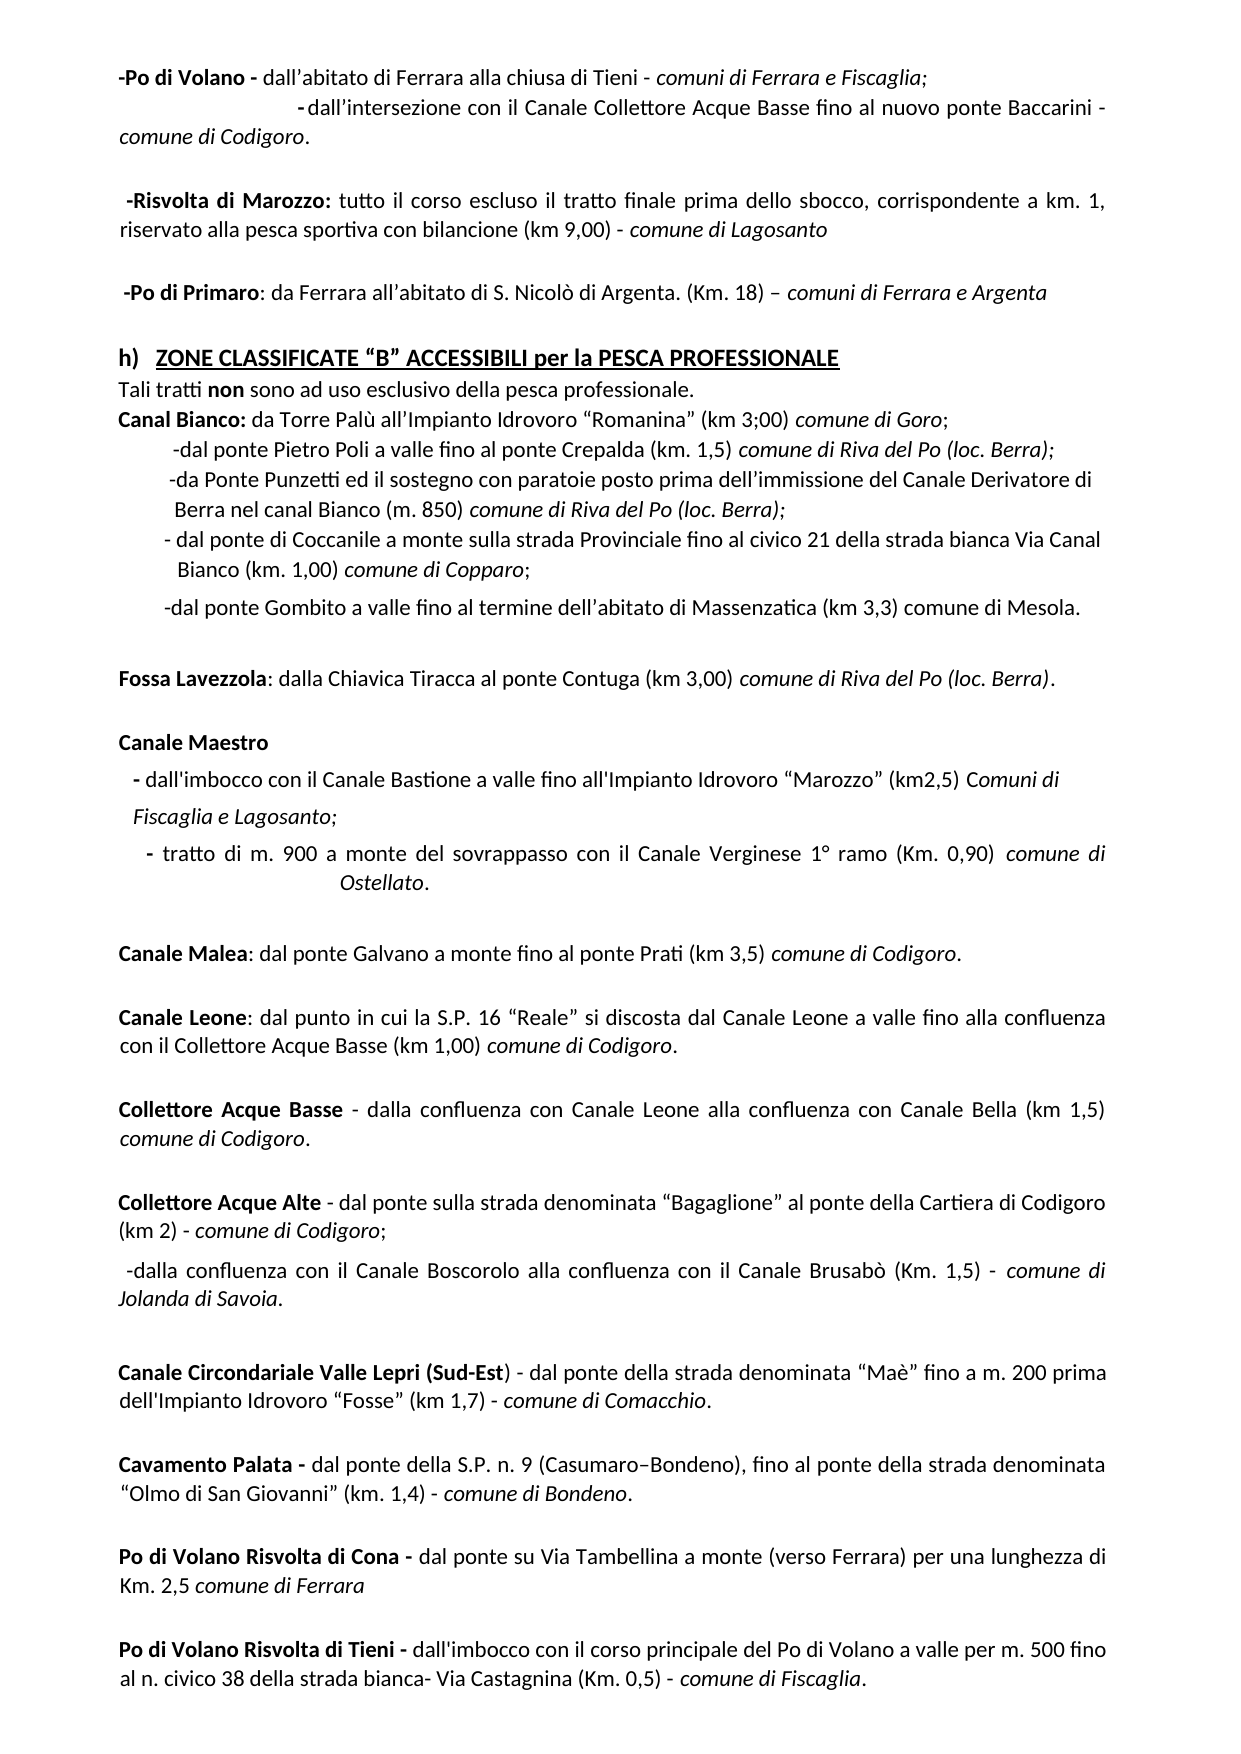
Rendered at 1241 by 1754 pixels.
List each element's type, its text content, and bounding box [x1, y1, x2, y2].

text - tratto di m. 900 a monte del sovrappasso con il Canale Verginese 1° ramo (Km. 0,90) comune di Ostellato. [103, 839, 1108, 896]
text -dal ponte Pietro Poli a valle fino al ponte Crepalda (km. 1,5) comune di Riva del Po (loc. Berra); [162, 435, 1122, 463]
text Cavamento Palata - dal ponte della S.P. n. 9 (Casumaro–Bondeno), fino al ponte della strada denominata “Olmo di San Giovanni” (km. 1,4) - comune di Bondeno. [118, 1450, 1108, 1507]
text -Risvolta di Marozzo: tutto il corso escluso il tratto finale prima dello sbocco, corrispondente a km. 1, riservato alla pesca sportiva con bilancione (km 9,00) - comune di Lagosanto [118, 186, 1108, 243]
text -dalla confluenza con il Canale Boscorolo alla confluenza con il Canale Brusabò (Km. 1,5) - comune di Jolanda di Savoia. [118, 1256, 1108, 1313]
text Canale Leone: dal punto in cui la S.P. 16 “Reale” si discosta dal Canale Leone a valle fino alla confluenza con il Collettore Acque Basse (km 1,00) comune di Codigoro. [118, 1003, 1108, 1059]
text -dall’intersezione con il Canale Collettore Acque Basse fino al nuovo ponte Baccarini - comune di Codigoro. [118, 93, 1108, 150]
text Collettore Acque Alte - dal ponte sulla strada denominata “Bagaglione” al ponte della Cartiera di Codigoro (km 2) - comune di Codigoro; [118, 1188, 1108, 1244]
text Po di Volano Risvolta di Cona - dal ponte su Via Tambellina a monte (verso Ferrara) per una lunghezza di Km. 2,5 comune di Ferrara [118, 1542, 1108, 1599]
text Berra nel canal Bianco (m. 850) comune di Riva del Po (loc. Berra); [128, 495, 1122, 523]
text -da Ponte Punzetti ed il sostegno con paratoie posto prima dell’immissione del Canale Derivatore di [133, 465, 1122, 493]
text Canale Malea: dal ponte Galvano a monte fino al ponte Prati (km 3,5) comune di Codigoro. [118, 939, 1108, 967]
subtitle ZONE CLASSIFICATE “B” ACCESSIBILI per la PESCA PROFESSIONALE [118, 342, 1122, 372]
text Po di Volano Risvolta di Tieni - dall'imbocco con il corso principale del Po di Volano a valle per m. 500 fino al n. civico 38 della strada bianca- Via Castagnina (Km. 0,5) - comune di Fiscaglia. [118, 1635, 1108, 1692]
text Canale Circondariale Valle Lepri (Sud-Est) - dal ponte della strada denominata “Maè” fino a m. 200 prima dell'Impianto Idrovoro “Fosse” (km 1,7) - comune di Comacchio. [118, 1358, 1108, 1414]
text -Po di Volano - dall’abitato di Ferrara alla chiusa di Tieni - comuni di Ferrara e Fiscaglia; [118, 63, 1108, 91]
text - dal ponte di Coccanile a monte sulla strada Provinciale fino al civico 21 della strada bianca Via Canal Bianco (km. 1,00) comune di Copparo; [133, 525, 1122, 583]
text Fiscaglia e Lagosanto; [133, 802, 1108, 830]
text Tali tratti non sono ad uso esclusivo della pesca professionale. [118, 375, 1107, 403]
text -Po di Primaro: da Ferrara all’abitato di S. Nicolò di Argenta. (Km. 18) – comuni di Ferrara e Argenta [118, 278, 1108, 306]
text - dall'imbocco con il Canale Bastione a valle fino all'Impianto Idrovoro “Marozzo” (km2,5) Comuni di [133, 765, 1108, 793]
text Canal Bianco: da Torre Palù all’Impianto Idrovoro “Romanina” (km 3;00) comune di Goro; [118, 405, 1108, 433]
text Canale Maestro [103, 728, 1108, 756]
text Collettore Acque Basse - dalla confluenza con Canale Leone alla confluenza con Canale Bella (km 1,5) comune di Codigoro. [118, 1095, 1108, 1152]
text -dal ponte Gombito a valle fino al termine dell’abitato di Massenzatica (km 3,3) comune di Mesola. [133, 593, 1122, 621]
text Fossa Lavezzola: dalla Chiavica Tiracca al ponte Contuga (km 3,00) comune di Riva del Po (loc. Berra). [118, 664, 1108, 692]
